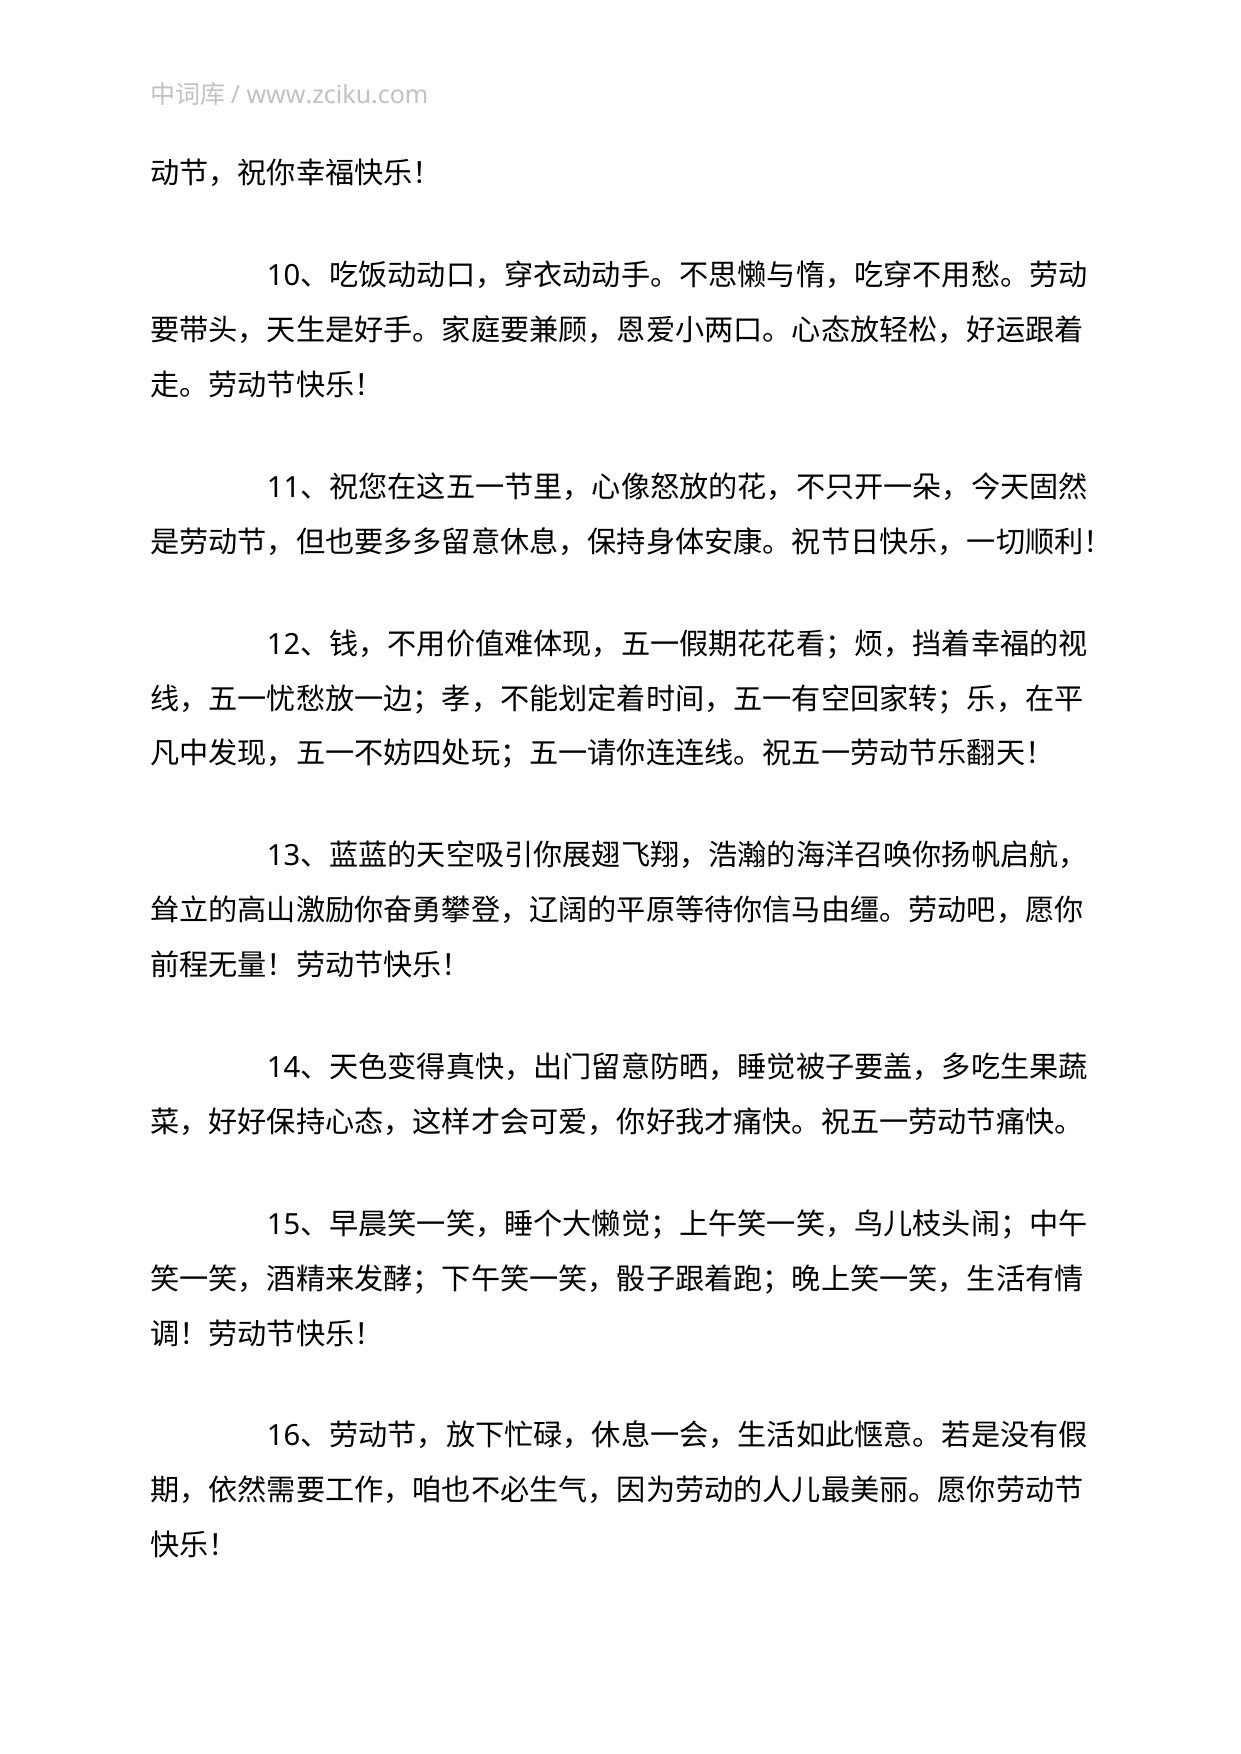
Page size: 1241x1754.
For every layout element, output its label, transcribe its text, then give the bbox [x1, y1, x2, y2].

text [150, 150, 1090, 192]
text 13、蓝蓝的天空吸引你展翅飞翔，浩瀚的海洋召唤你扬帆启航，耸立的高山激励你奋勇攀登，辽阔的平原等待你信马由缰。劳动吧，愿你前程无量！劳动节快乐！ [150, 832, 1090, 984]
text 12、钱，不用价值难体现，五一假期花花看；烦，挡着幸福的视线，五一忧愁放一边；孝，不能划定着时间，五一有空回家转；乐，在平凡中发现，五一不妨四处玩；五一请你连连线。祝五一劳动节乐翻天！ [150, 620, 1090, 772]
text 16、劳动节，放下忙碌，休息一会，生活如此惬意。若是没有假期，依然需要工作，咱也不必生气，因为劳动的人儿最美丽。愿你劳动节快乐！ [150, 1412, 1090, 1564]
text 10、吃饭动动口，穿衣动动手。不思懒与惰，吃穿不用愁。劳动要带头，天生是好手。家庭要兼顾，恩爱小两口。心态放轻松，好运跟着走。劳动节快乐！ [150, 252, 1090, 404]
text 14、天色变得真快，出门留意防晒，睡觉被子要盖，多吃生果蔬菜，好好保持心态，这样才会可爱，你好我才痛快。祝五一劳动节痛快。 [150, 1043, 1090, 1141]
text 11、祝您在这五一节里，心像怒放的花，不只开一朵，今天固然是劳动节，但也要多多留意休息，保持身体安康。祝节日快乐，一切顺利！ [150, 463, 1090, 561]
text 15、早晨笑一笑，睡个大懒觉；上午笑一笑，鸟儿枝头闹；中午笑一笑，酒精来发酵；下午笑一笑，骰子跟着跑；晚上笑一笑，生活有情调！劳动节快乐！ [150, 1200, 1090, 1352]
